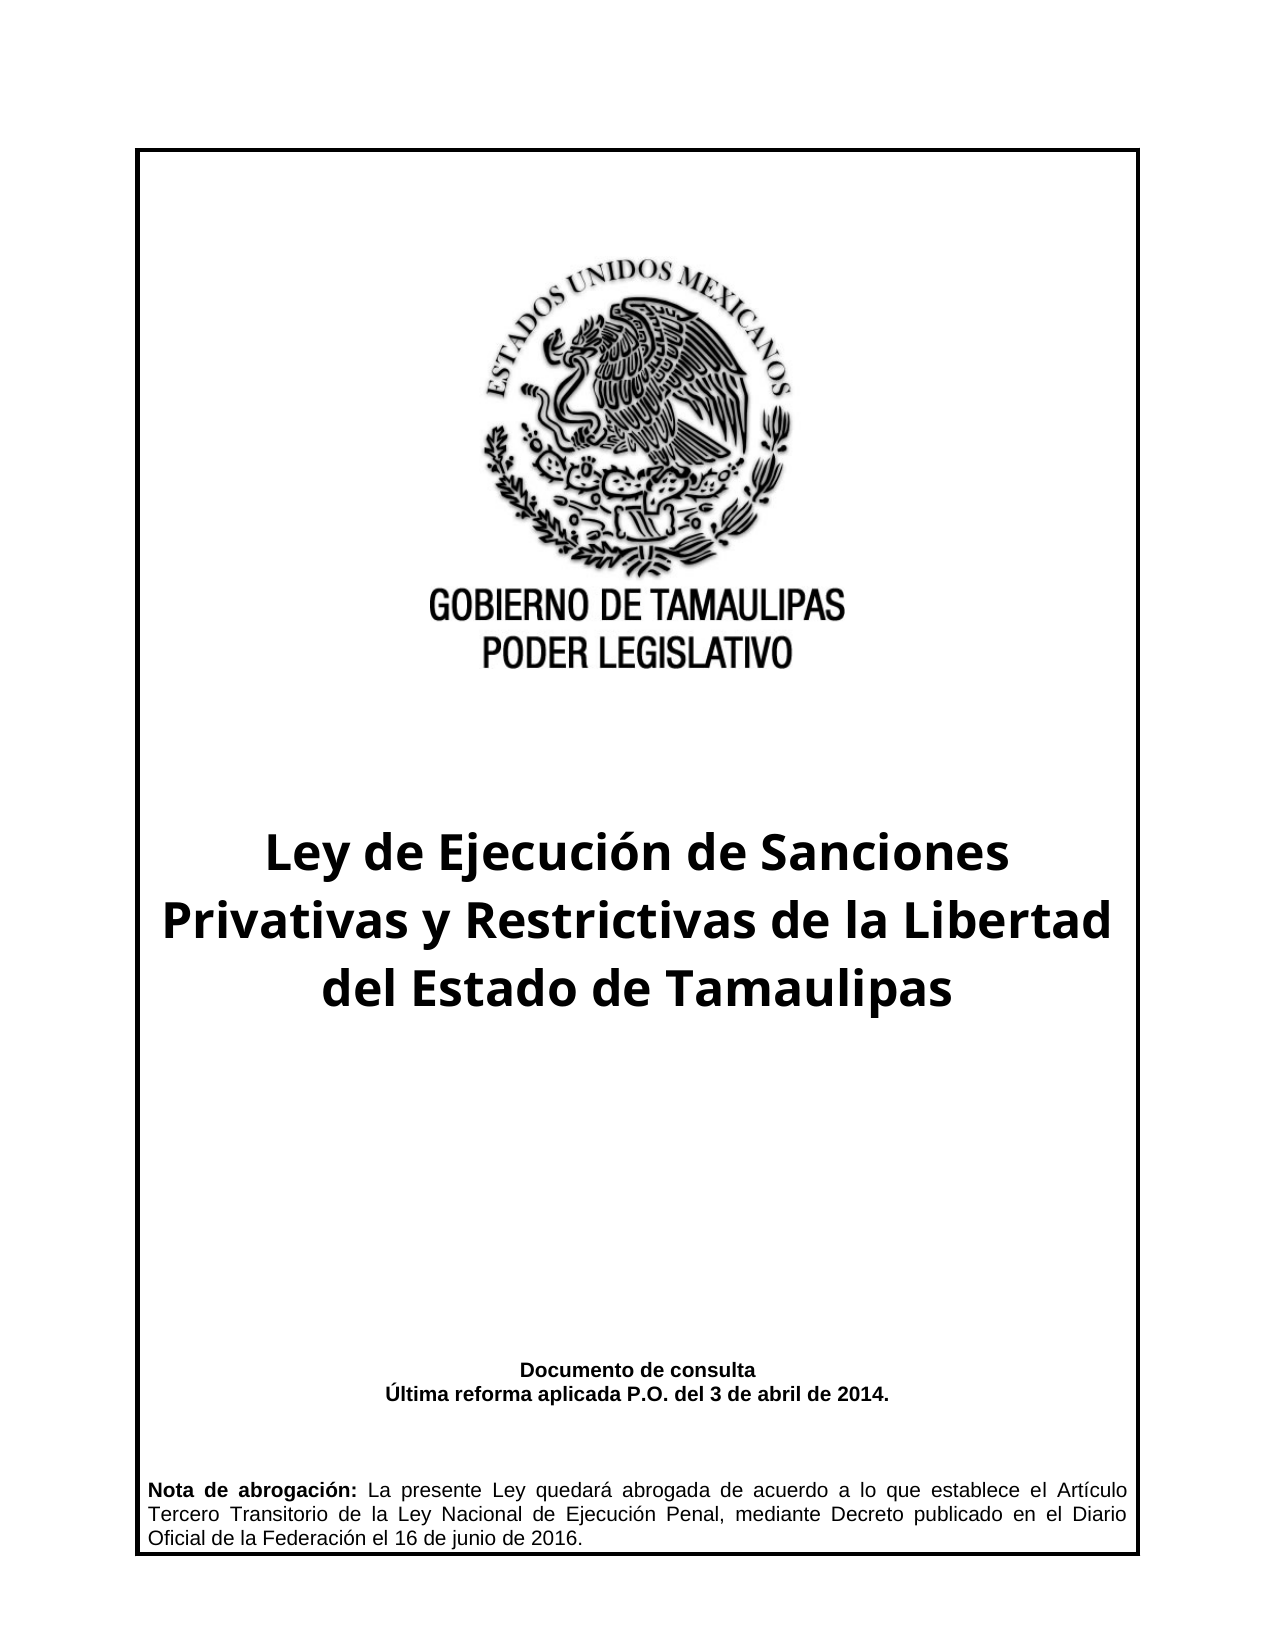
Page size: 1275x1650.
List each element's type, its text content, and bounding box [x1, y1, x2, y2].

text Última reforma aplicada P.O. del 3 de abril de 2014. [148, 1382, 1127, 1406]
text Nota de abrogación: La presente Ley quedará abrogada de acuerdo a lo que establece el Artículo Tercero Transitorio de la Ley Nacional de Ejecución Penal, mediante Decreto publicado en el Diario Oficial de la Federación el 16 de junio de 2016. [140, 1471, 1136, 1552]
text Documento de consulta [148, 1358, 1127, 1382]
picture [430, 256, 845, 669]
text Ley de Ejecución de Sanciones Privativas y Restrictivas de la Libertad del Estado de Tamaulipas [148, 817, 1127, 1021]
